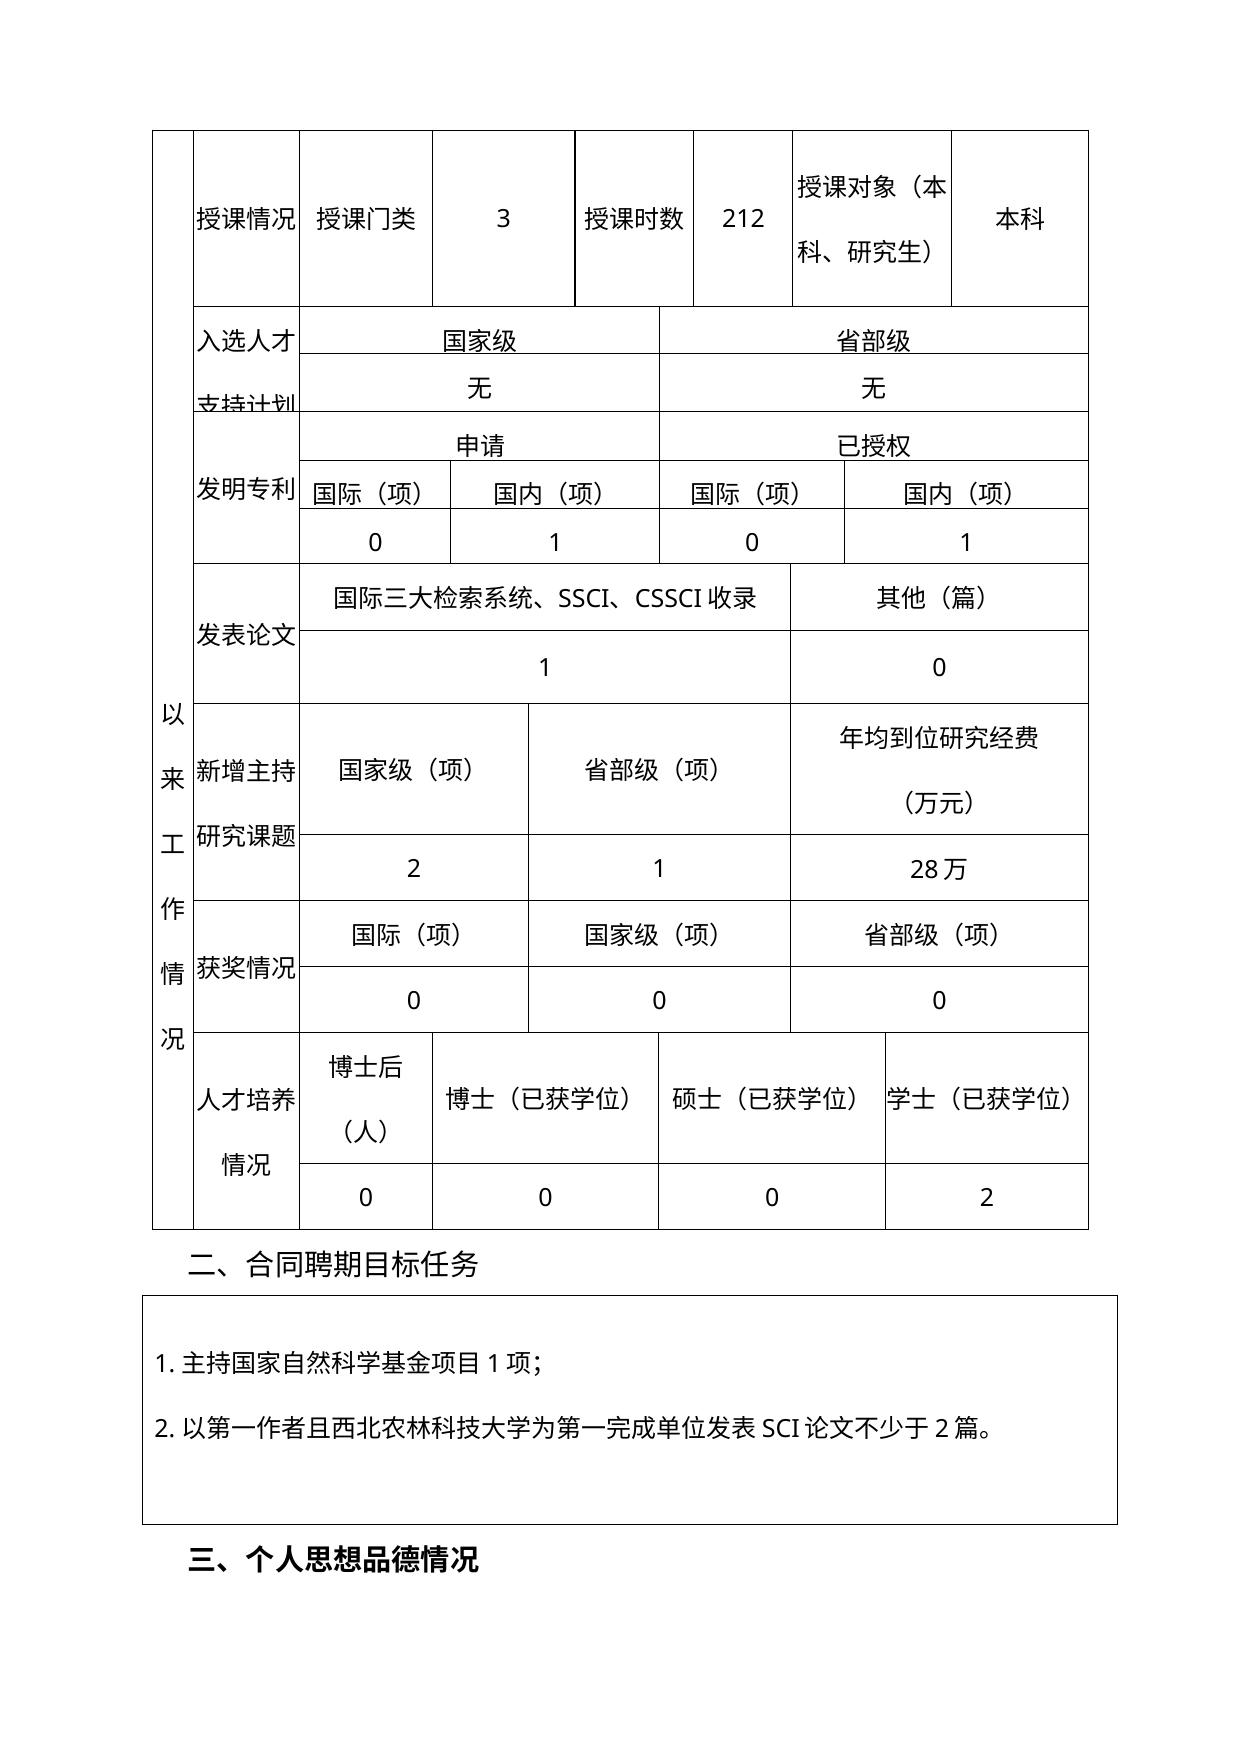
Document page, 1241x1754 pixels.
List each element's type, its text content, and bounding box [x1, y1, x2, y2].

table_cell 1 [529, 835, 790, 900]
table_cell 本科 [952, 131, 1088, 306]
table_cell 0 [659, 1164, 885, 1229]
table_cell 1 [451, 509, 659, 563]
table_cell 0 [529, 967, 790, 1032]
table_cell 省部级（项） [791, 901, 1088, 966]
table_cell 已授权 [660, 412, 1088, 459]
table_cell 212 [694, 131, 792, 306]
table_cell 授课情况 [194, 131, 299, 306]
table_cell 1 [845, 509, 1088, 563]
table_cell 年均到位研究经费 （万元） [791, 704, 1088, 834]
table_cell 省部级 [660, 307, 1088, 353]
table_cell 无 [300, 354, 659, 411]
table_cell 博士（已获学位） [433, 1033, 658, 1163]
table_cell 省部级（项） [529, 704, 790, 834]
table_cell 国内（项） [845, 461, 1088, 508]
table_cell 0 [433, 1164, 658, 1229]
table_cell 国际（项） [660, 461, 844, 508]
table_cell 国际三大检索系统、SSCI、CSSCI收录（篇） [300, 564, 790, 630]
table_cell 3 [433, 131, 574, 306]
table_cell 入选人才支持计划 [194, 307, 299, 411]
text 二、合同聘期目标任务 [187, 1230, 1053, 1295]
table_cell 国内（项） [451, 461, 659, 508]
table_cell 其他（篇） [791, 564, 1088, 630]
table_cell 发明专利 [194, 412, 299, 563]
table_cell 0 [791, 631, 1088, 703]
table_cell 无 [660, 354, 1088, 411]
text 三、个人思想品德情况 [187, 1525, 1053, 1590]
table_cell 0 [300, 509, 450, 563]
table_cell 国家级 [300, 307, 659, 353]
table_cell 0 [791, 967, 1088, 1032]
table_cell 授课对象（本科、研究生） [793, 131, 951, 306]
table_cell 0 [300, 1164, 432, 1229]
table_cell 申请 [300, 412, 659, 459]
table_header 1. 主持国家自然科学基金项目1项； 2. 以第一作者且西北农林科技大学为第一完成单位发表SCI论文不少于2篇。 [143, 1296, 1117, 1524]
table_cell 1 [300, 631, 790, 703]
table_cell 发表论文 [194, 564, 299, 703]
table_cell 2 [300, 835, 528, 900]
table_cell 国家级（项） [300, 704, 528, 834]
table_cell 新增主持研究课题 [194, 704, 299, 900]
table_cell 博士后（人） [300, 1033, 432, 1163]
table_cell 国际（项） [300, 461, 450, 508]
table_cell 0 [300, 967, 528, 1032]
table_cell 授课时数 [576, 131, 693, 306]
table_cell 获奖情况 [194, 901, 299, 1032]
table_cell 国际（项） [300, 901, 528, 966]
table_cell 28万 [791, 835, 1088, 900]
table_cell 2 [886, 1164, 1088, 1229]
table_cell 授课门类 [300, 131, 432, 306]
table_cell 硕士（已获学位） [659, 1033, 885, 1163]
table_cell 0 [660, 509, 844, 563]
table_cell 国家级（项） [529, 901, 790, 966]
table_cell 人才培养情况 [194, 1033, 299, 1229]
table_cell 学士（已获学位） [886, 1033, 1088, 1163]
